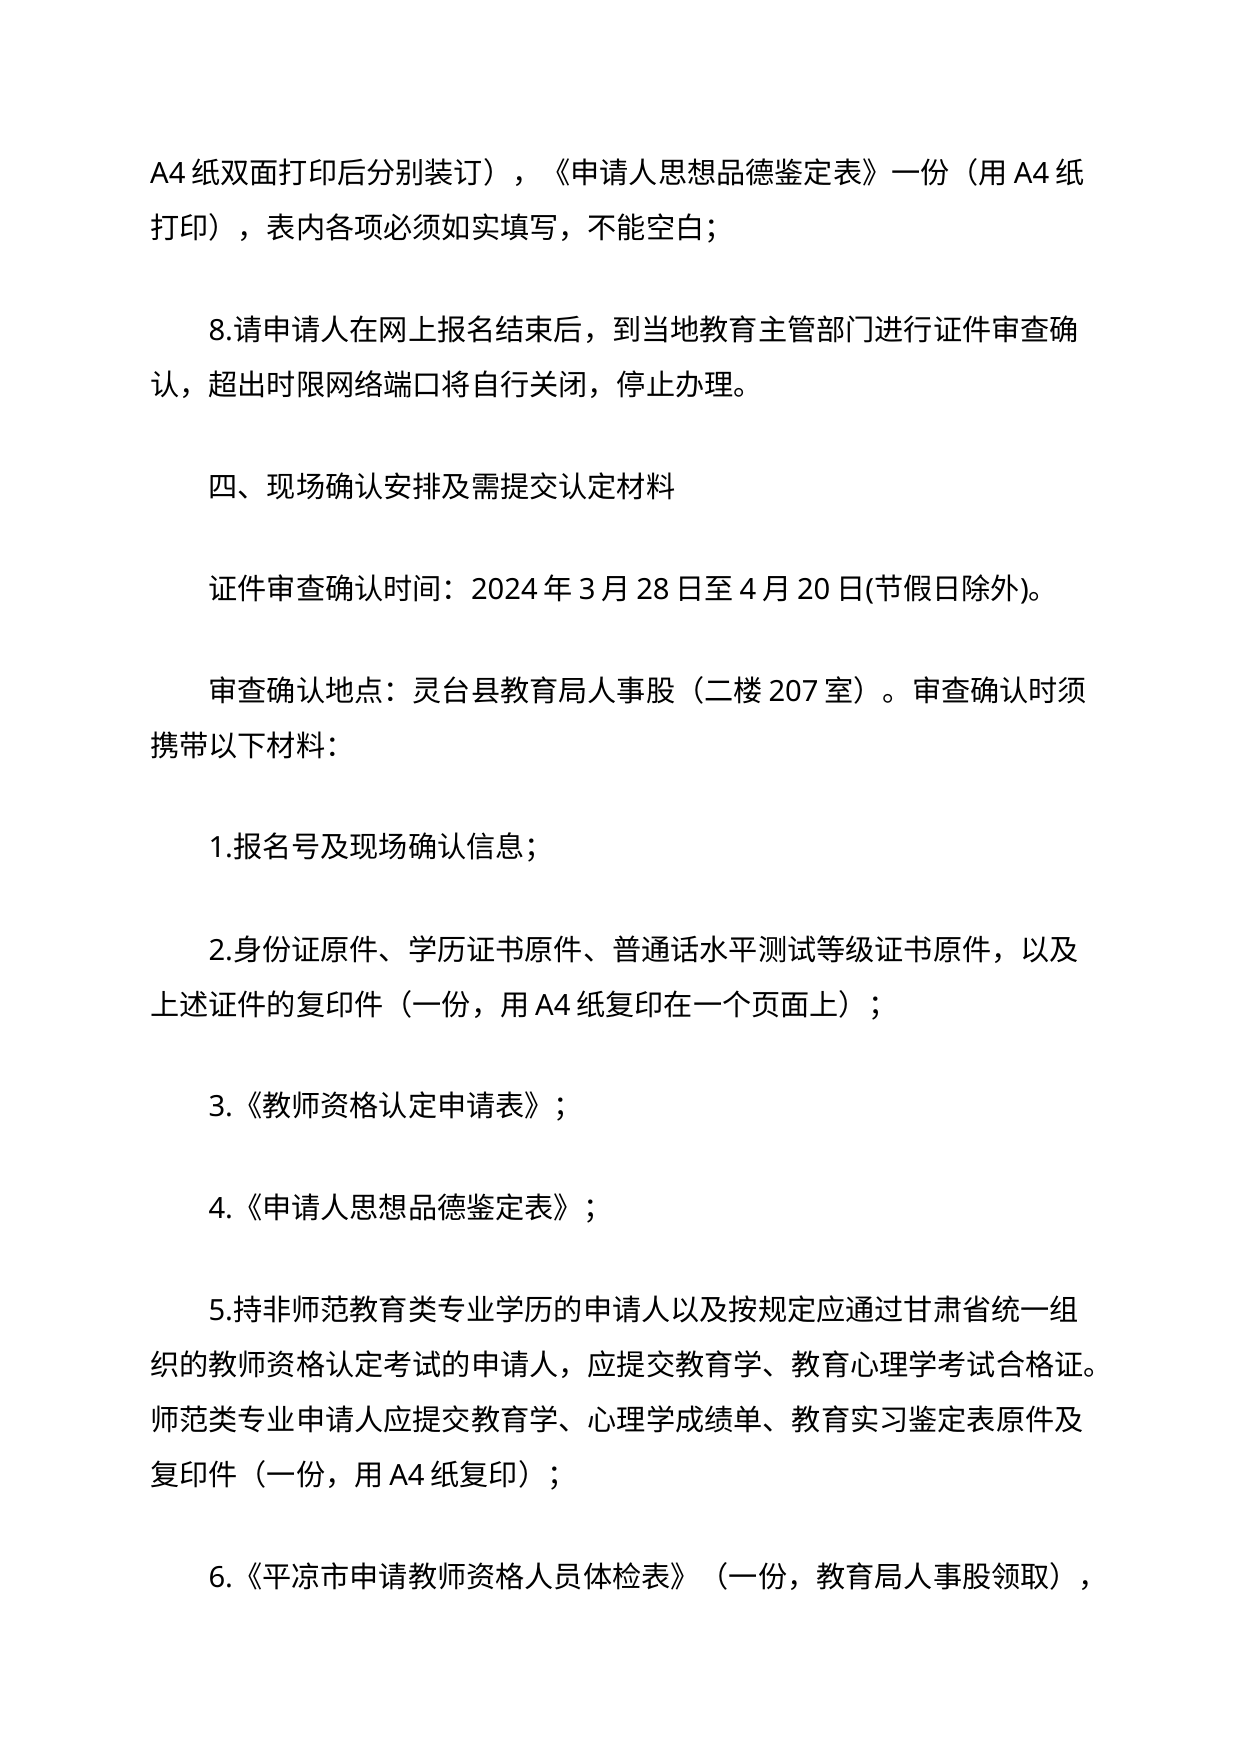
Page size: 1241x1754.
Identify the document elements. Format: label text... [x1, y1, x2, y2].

text 4.《申请人思想品德鉴定表》； [150, 1185, 1090, 1227]
text 四、现场确认安排及需提交认定材料 [150, 463, 1090, 506]
text 2.身份证原件、学历证书原件、普通话水平测试等级证书原件，以及上述证件的复印件（一份，用A4纸复印在一个页面上）； [150, 926, 1090, 1023]
text 3.《教师资格认定申请表》； [150, 1083, 1090, 1125]
text 8.请申请人在网上报名结束后，到当地教育主管部门进行证件审查确认，超出时限网络端口将自行关闭，停止办理。 [150, 307, 1090, 404]
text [150, 1554, 1090, 1596]
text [150, 150, 1090, 247]
text 审查确认地点：灵台县教育局人事股（二楼207室）。审查确认时须携带以下材料： [150, 667, 1090, 764]
text 5.持非师范教育类专业学历的申请人以及按规定应通过甘肃省统一组织的教师资格认定考试的申请人，应提交教育学、教育心理学考试合格证。师范类专业申请人应提交教育学、心理学成绩单、教育实习鉴定表原件及复印件（一份，用A4纸复印）； [150, 1287, 1090, 1494]
text 1.报名号及现场确认信息； [150, 824, 1090, 866]
text 证件审查确认时间：2024年3月28日至4月20日(节假日除外)。 [150, 565, 1090, 608]
